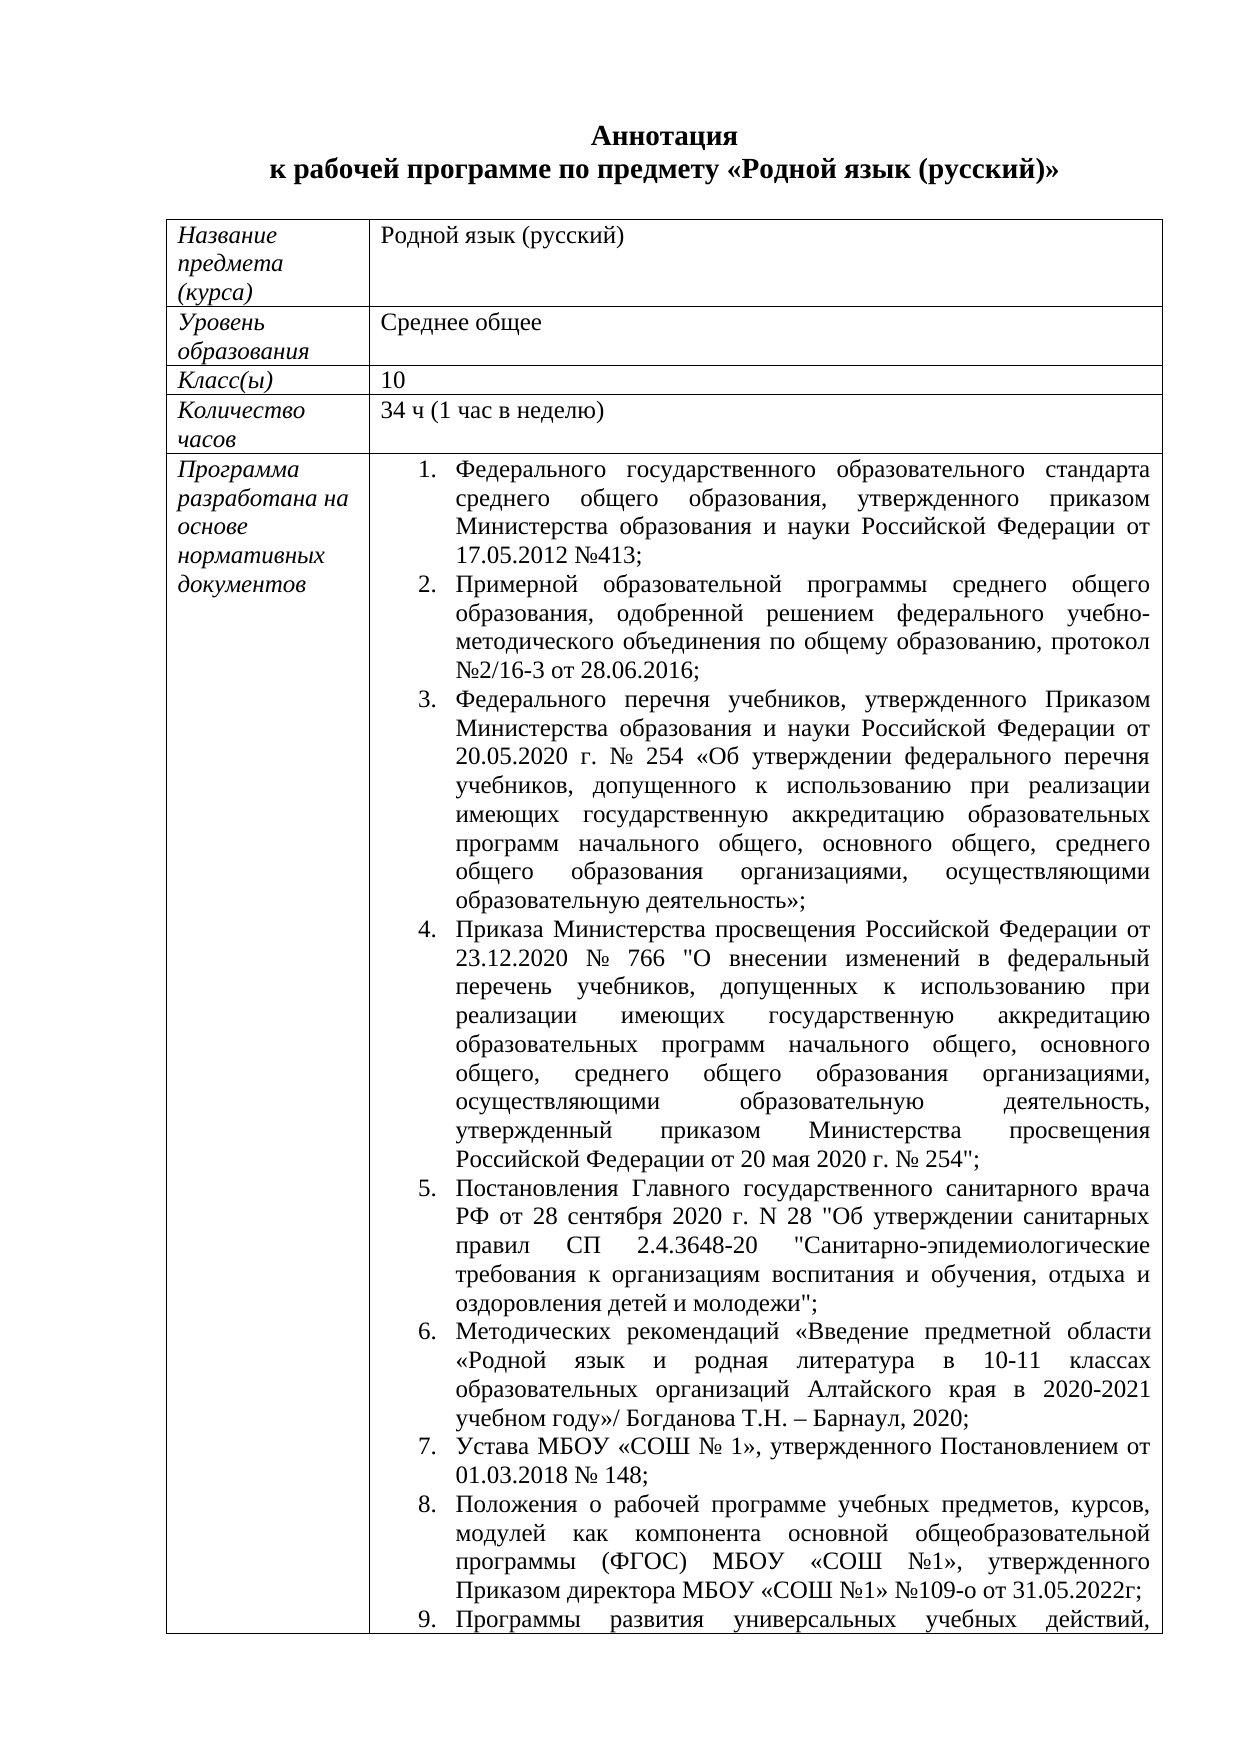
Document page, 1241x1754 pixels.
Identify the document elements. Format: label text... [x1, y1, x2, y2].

table_cell Количество часов [167, 395, 369, 453]
table_header Родной язык (русский) [370, 220, 1162, 306]
table_header Название предмета (курса) [167, 220, 369, 306]
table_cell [167, 454, 369, 1633]
table_cell Уровень образования [167, 307, 369, 364]
text к рабочей программе по предмету «Родной язык (русский)» [177, 152, 1152, 185]
table_cell Среднее общее [370, 307, 1162, 364]
table_cell 10 [370, 366, 1162, 394]
table_cell Класс(ы) [167, 366, 369, 394]
table_cell 34 ч (1 час в неделю) [370, 395, 1162, 453]
text Аннотация [177, 118, 1152, 152]
